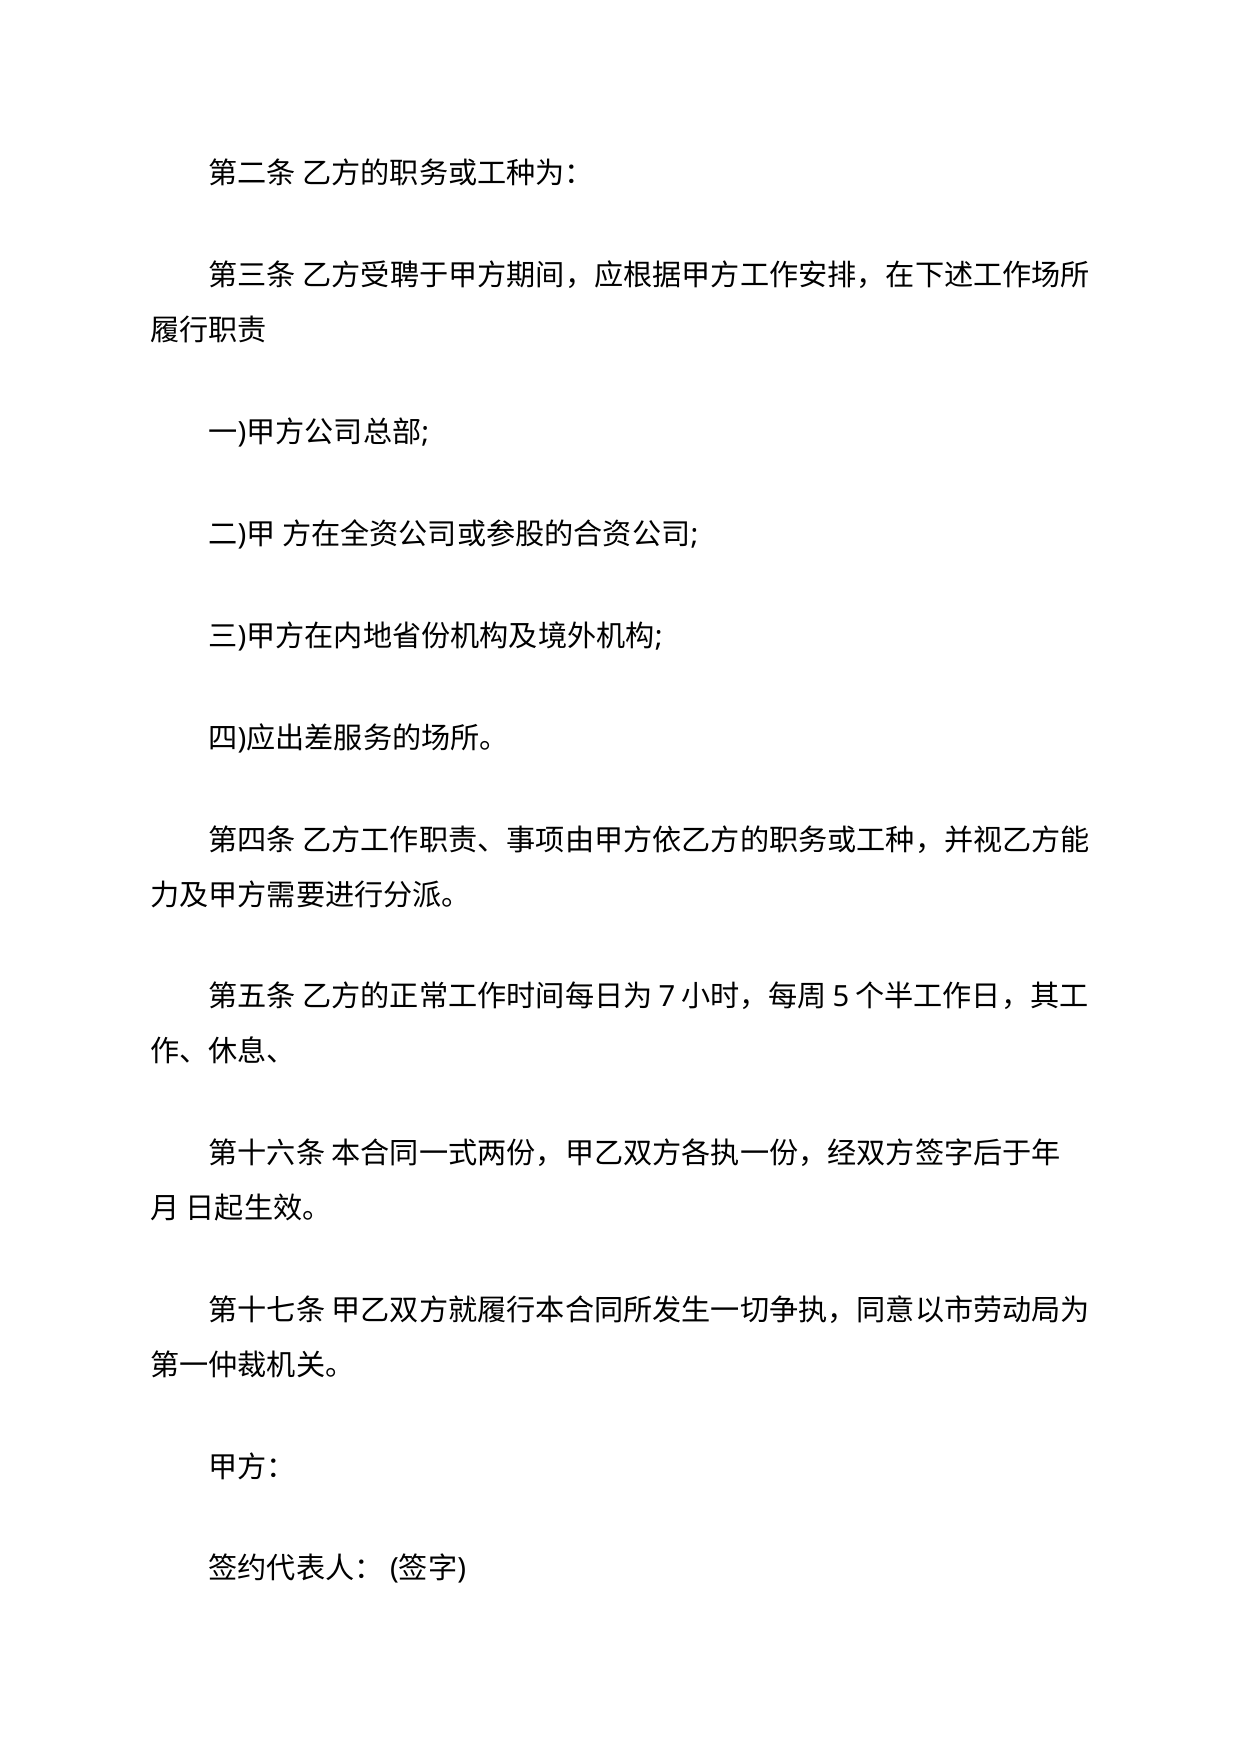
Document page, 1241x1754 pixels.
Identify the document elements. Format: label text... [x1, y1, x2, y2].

text 第十六条 本合同一式两份，甲乙双方各执一份，经双方签字后于年 月 日起生效。 [150, 1130, 1090, 1227]
text 第十七条 甲乙双方就履行本合同所发生一切争执，同意以市劳动局为第一仲裁机关。 [150, 1286, 1090, 1384]
text 一)甲方公司总部; [150, 408, 1090, 451]
text 第四条 乙方工作职责、事项由甲方依乙方的职务或工种，并视乙方能力及甲方需要进行分派。 [150, 816, 1090, 913]
text 二)甲 方在全资公司或参股的合资公司; [150, 510, 1090, 553]
text 第五条 乙方的正常工作时间每日为7小时，每周5个半工作日，其工作、休息、 [150, 973, 1090, 1070]
text 第三条 乙方受聘于甲方期间，应根据甲方工作安排，在下述工作场所履行职责 [150, 252, 1090, 349]
text 签约代表人： (签字) [150, 1545, 1090, 1587]
text 三)甲方在内地省份机构及境外机构; [150, 612, 1090, 655]
text 甲方： [150, 1443, 1090, 1485]
text 四)应出差服务的场所。 [150, 714, 1090, 757]
text 第二条 乙方的职务或工种为： [150, 150, 1090, 192]
